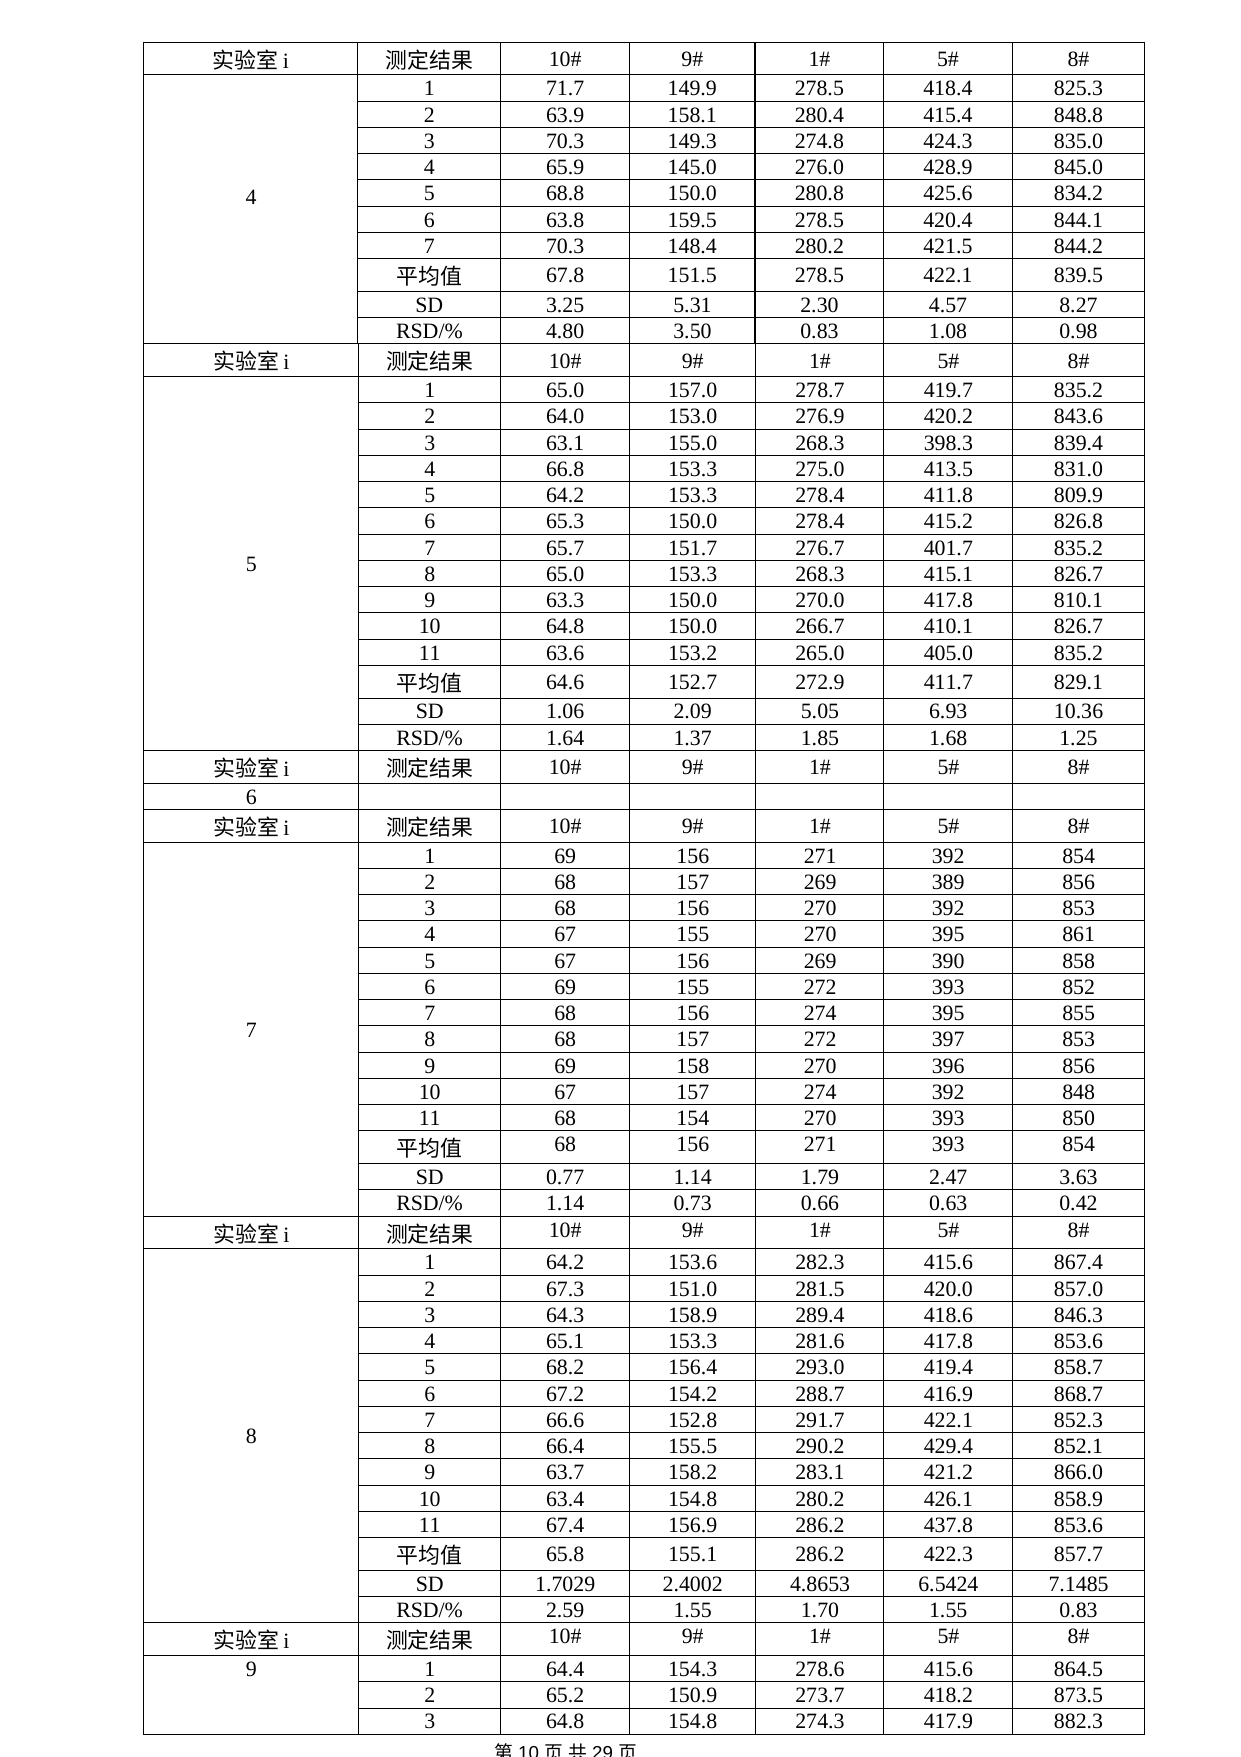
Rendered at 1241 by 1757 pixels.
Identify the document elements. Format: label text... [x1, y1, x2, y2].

table_cell 153.0 [630, 403, 755, 428]
table_cell 9 [144, 1656, 358, 1734]
table_cell 5# [884, 1623, 1012, 1655]
table_cell 64.4 [501, 1656, 629, 1681]
table_cell 864.5 [1013, 1656, 1144, 1681]
table_cell 420.0 [884, 1276, 1012, 1301]
table_cell 8# [1013, 344, 1144, 376]
table_cell 809.9 [1013, 482, 1144, 507]
table_cell 280.2 [756, 1486, 883, 1511]
table_cell 286.2 [756, 1512, 883, 1537]
table_cell 150.0 [630, 180, 754, 206]
table_cell 1.85 [756, 725, 883, 750]
table_cell 63.6 [501, 640, 629, 665]
table_cell 64.2 [501, 1249, 629, 1274]
table_cell 9# [630, 1623, 755, 1655]
table_cell 6 [359, 1381, 500, 1406]
table_cell [501, 784, 629, 809]
table_cell 67 [501, 1079, 629, 1104]
table_cell 4.57 [884, 292, 1012, 317]
table_cell [1013, 784, 1144, 809]
table_cell 5 [359, 1354, 500, 1379]
table_cell 1.25 [1013, 725, 1144, 750]
table_cell 858 [1013, 948, 1144, 973]
table_cell 155.1 [630, 1538, 755, 1570]
table_cell 269 [756, 869, 883, 894]
table_cell 154 [630, 1105, 755, 1130]
table_cell 1.08 [884, 318, 1012, 343]
table_cell 278.4 [756, 482, 883, 507]
table_cell 274 [756, 1079, 883, 1104]
table_cell 278.4 [756, 508, 883, 533]
table_cell [756, 784, 883, 809]
table_cell 4 [358, 154, 500, 179]
table_cell 829.1 [1013, 666, 1144, 697]
table_cell 422.1 [884, 1407, 1012, 1432]
table_cell 实验室i [144, 810, 358, 842]
table_cell 9 [359, 587, 500, 612]
table_cell 3 [359, 1302, 500, 1327]
table_cell 150.0 [630, 587, 755, 612]
table_cell 858.7 [1013, 1354, 1144, 1379]
table_cell 419.7 [884, 377, 1012, 402]
table_cell 5# [884, 43, 1012, 74]
table_cell 156 [630, 895, 755, 920]
table_cell 0.66 [756, 1190, 883, 1216]
table_cell 415.1 [884, 561, 1012, 586]
table_cell 4 [359, 1328, 500, 1353]
table_cell 850 [1013, 1105, 1144, 1130]
table_cell 9 [359, 1459, 500, 1484]
table_cell 437.8 [884, 1512, 1012, 1537]
table_cell 839.5 [1013, 259, 1144, 291]
table_cell 415.2 [884, 508, 1012, 533]
table_cell 410.1 [884, 613, 1012, 638]
table_cell 268.3 [756, 561, 883, 586]
table_cell 63.7 [501, 1459, 629, 1484]
table_cell 11 [359, 1512, 500, 1537]
table_cell 420.4 [884, 207, 1012, 232]
table_cell 854 [1013, 843, 1144, 868]
table_cell 844.1 [1013, 207, 1144, 232]
table_cell 8.27 [1013, 292, 1144, 317]
table_cell 7 [359, 535, 500, 560]
table_cell RSD/% [359, 1190, 500, 1216]
table_cell 151.5 [630, 259, 754, 291]
table_cell 实验室i [144, 43, 357, 74]
table_cell 405.0 [884, 640, 1012, 665]
table_cell 0.77 [501, 1164, 629, 1189]
table_cell 157 [630, 1079, 755, 1104]
table_cell 10# [501, 751, 629, 783]
table_cell 852 [1013, 974, 1144, 999]
table_cell 1# [756, 810, 883, 842]
table_cell SD [358, 292, 500, 317]
table_cell 280.2 [756, 233, 883, 258]
table_cell 418.2 [884, 1682, 1012, 1707]
table_cell 846.3 [1013, 1302, 1144, 1327]
table_cell 0.42 [1013, 1190, 1144, 1216]
table_cell 274 [756, 1000, 883, 1025]
table_cell 67 [501, 921, 629, 947]
table_cell 158 [630, 1053, 755, 1078]
table_cell 5# [884, 344, 1012, 376]
table_cell 0.73 [630, 1190, 755, 1216]
table_cell 测定结果 [359, 344, 500, 376]
table_cell 4 [359, 456, 500, 481]
table_cell 153.2 [630, 640, 755, 665]
table_cell 1.37 [630, 725, 755, 750]
table_cell RSD/% [359, 1597, 500, 1622]
table_cell 873.5 [1013, 1682, 1144, 1707]
table_cell 411.7 [884, 666, 1012, 697]
table_cell 2 [359, 869, 500, 894]
table_cell 10.36 [1013, 699, 1144, 724]
table_cell 8 [359, 561, 500, 586]
table_cell 276.9 [756, 403, 883, 428]
table_cell 5.05 [756, 699, 883, 724]
table_cell 853 [1013, 1026, 1144, 1052]
table_cell 151.7 [630, 535, 755, 560]
table_cell 68 [501, 895, 629, 920]
table_cell 1.14 [630, 1164, 755, 1189]
table_cell 153.6 [630, 1249, 755, 1274]
table_cell 11 [359, 1105, 500, 1130]
table_cell 265.0 [756, 640, 883, 665]
table_cell 270 [756, 895, 883, 920]
table_cell 153.3 [630, 482, 755, 507]
table_cell 855 [1013, 1000, 1144, 1025]
table_cell 392 [884, 843, 1012, 868]
table_cell 5 [358, 180, 500, 206]
table_cell [359, 784, 500, 809]
table_cell 7 [359, 1407, 500, 1432]
table_cell 826.7 [1013, 561, 1144, 586]
table_cell 853.6 [1013, 1512, 1144, 1537]
table_cell 实验室i [144, 1217, 358, 1248]
table_cell 156.4 [630, 1354, 755, 1379]
table_cell 418.4 [884, 75, 1012, 101]
table_cell 3.50 [630, 318, 754, 343]
table_cell 281.5 [756, 1276, 883, 1301]
table_cell 270 [756, 1105, 883, 1130]
table_cell 848.8 [1013, 102, 1144, 127]
table_cell 67.3 [501, 1276, 629, 1301]
table_cell 67.8 [501, 259, 629, 291]
table_cell 281.6 [756, 1328, 883, 1353]
table_cell 152.7 [630, 666, 755, 697]
table_cell 429.4 [884, 1433, 1012, 1458]
table_cell 1.06 [501, 699, 629, 724]
table_cell 393 [884, 974, 1012, 999]
table_cell 853 [1013, 895, 1144, 920]
table_cell 288.7 [756, 1381, 883, 1406]
table_cell 2 [359, 1276, 500, 1301]
table_cell 68.8 [501, 180, 629, 206]
table_cell 64.6 [501, 666, 629, 697]
table_cell 2.47 [884, 1164, 1012, 1189]
table_cell 平均值 [359, 666, 500, 697]
table_cell 0.83 [1013, 1597, 1144, 1622]
table_cell 293.0 [756, 1354, 883, 1379]
table_cell 8 [144, 1249, 358, 1622]
table_cell 398.3 [884, 430, 1012, 455]
table_cell 415.4 [884, 102, 1012, 127]
table_cell 63.9 [501, 102, 629, 127]
table_cell 419.4 [884, 1354, 1012, 1379]
table_cell 397 [884, 1026, 1012, 1052]
table_cell 151.0 [630, 1276, 755, 1301]
table_cell 10# [501, 1623, 629, 1655]
table_cell 0.98 [1013, 318, 1144, 343]
table_cell 286.2 [756, 1538, 883, 1570]
table_cell 154.2 [630, 1381, 755, 1406]
table_cell 6 [358, 207, 500, 232]
table_cell RSD/% [359, 725, 500, 750]
table_cell 852.1 [1013, 1433, 1144, 1458]
table_cell 8# [1013, 751, 1144, 783]
table_cell 276.0 [756, 154, 883, 179]
table_cell 9# [630, 1217, 755, 1248]
table_cell 69 [501, 1053, 629, 1078]
table_cell 10# [501, 1217, 629, 1248]
table_cell 272.9 [756, 666, 883, 697]
table_cell 413.5 [884, 456, 1012, 481]
table_cell 7.1485 [1013, 1571, 1144, 1596]
table_cell 157 [630, 1026, 755, 1052]
table_cell 2 [359, 1682, 500, 1707]
table_cell 882.3 [1013, 1709, 1144, 1734]
table_cell 396 [884, 1053, 1012, 1078]
table_cell 276.7 [756, 535, 883, 560]
table_cell 420.2 [884, 403, 1012, 428]
table_cell 64.8 [501, 1709, 629, 1734]
table_cell 290.2 [756, 1433, 883, 1458]
table_cell [630, 784, 755, 809]
table_cell 411.8 [884, 482, 1012, 507]
table_cell 实验室i [144, 751, 358, 783]
table_cell 152.8 [630, 1407, 755, 1432]
table_cell 5# [884, 810, 1012, 842]
table_cell 156 [630, 1131, 755, 1163]
table_cell 5 [359, 482, 500, 507]
table_cell 157 [630, 869, 755, 894]
table_cell [884, 784, 1012, 809]
table_cell 278.6 [756, 1656, 883, 1681]
table_cell 868.7 [1013, 1381, 1144, 1406]
table_cell 417.8 [884, 1328, 1012, 1353]
table_cell 1# [756, 344, 883, 376]
table_cell 150.0 [630, 613, 755, 638]
table_cell 1.14 [501, 1190, 629, 1216]
table_cell 426.1 [884, 1486, 1012, 1511]
table_cell 149.3 [630, 128, 754, 153]
table_cell 10 [359, 1486, 500, 1511]
table_cell 270 [756, 1053, 883, 1078]
table_cell 63.3 [501, 587, 629, 612]
table_cell 1 [359, 377, 500, 402]
table_cell 4.8653 [756, 1571, 883, 1596]
table_cell 417.9 [884, 1709, 1012, 1734]
table_cell 271 [756, 843, 883, 868]
table_cell 422.3 [884, 1538, 1012, 1570]
table_cell 282.3 [756, 1249, 883, 1274]
table_cell 9# [630, 810, 755, 842]
table_cell 7 [144, 843, 358, 1216]
table_cell 856 [1013, 869, 1144, 894]
table_cell 148.4 [630, 233, 754, 258]
table_cell 65.2 [501, 1682, 629, 1707]
table_cell 273.7 [756, 1682, 883, 1707]
table_cell 2.30 [756, 292, 883, 317]
table_cell 4 [144, 75, 357, 343]
table_cell 156 [630, 1000, 755, 1025]
table_cell 825.3 [1013, 75, 1144, 101]
table_cell 153.3 [630, 456, 755, 481]
table_cell 3.25 [501, 292, 629, 317]
table_cell 8# [1013, 1623, 1144, 1655]
table_cell 6 [359, 974, 500, 999]
table_cell 416.9 [884, 1381, 1012, 1406]
table_cell 1# [756, 43, 883, 74]
table_cell 1# [756, 1623, 883, 1655]
table_cell SD [359, 699, 500, 724]
table_cell 66.4 [501, 1433, 629, 1458]
table_cell 1 [359, 1249, 500, 1274]
table_cell 1.55 [630, 1597, 755, 1622]
table_cell 155.0 [630, 430, 755, 455]
table_cell 156.9 [630, 1512, 755, 1537]
table_cell 1 [358, 75, 500, 101]
table_cell 65.3 [501, 508, 629, 533]
table_cell 67.4 [501, 1512, 629, 1537]
table_cell 271 [756, 1131, 883, 1163]
table_cell 857.0 [1013, 1276, 1144, 1301]
table_cell 278.5 [756, 207, 883, 232]
table_cell 158.9 [630, 1302, 755, 1327]
table_cell 866.0 [1013, 1459, 1144, 1484]
table_cell 测定结果 [359, 751, 500, 783]
table_cell 159.5 [630, 207, 754, 232]
table_cell 2.59 [501, 1597, 629, 1622]
table_cell 393 [884, 1105, 1012, 1130]
table_cell 392 [884, 1079, 1012, 1104]
table_cell 68 [501, 869, 629, 894]
table_cell 835.2 [1013, 535, 1144, 560]
table_cell 826.7 [1013, 613, 1144, 638]
table_cell 65.8 [501, 1538, 629, 1570]
table_cell 852.3 [1013, 1407, 1144, 1432]
table_cell 154.8 [630, 1486, 755, 1511]
table_cell 154.3 [630, 1656, 755, 1681]
table_cell 280.4 [756, 102, 883, 127]
table_cell 65.9 [501, 154, 629, 179]
table_cell 415.6 [884, 1656, 1012, 1681]
table_cell 10 [359, 613, 500, 638]
table_cell 6 [144, 784, 358, 809]
table_cell 390 [884, 948, 1012, 973]
table_cell 274.8 [756, 128, 883, 153]
table_cell 278.7 [756, 377, 883, 402]
table_cell 2 [359, 403, 500, 428]
table_cell 425.6 [884, 180, 1012, 206]
table_cell 2 [358, 102, 500, 127]
table_cell 154.8 [630, 1709, 755, 1734]
table_cell 274.3 [756, 1709, 883, 1734]
table_cell 6.93 [884, 699, 1012, 724]
table_cell 1# [756, 1217, 883, 1248]
table_cell 395 [884, 1000, 1012, 1025]
table_cell 测定结果 [358, 43, 500, 74]
table_cell 280.8 [756, 180, 883, 206]
table_cell 270 [756, 921, 883, 947]
table_cell 1# [756, 751, 883, 783]
table_cell 5.31 [630, 292, 754, 317]
table_cell 5# [884, 751, 1012, 783]
table_cell 843.6 [1013, 403, 1144, 428]
table_cell 64.0 [501, 403, 629, 428]
table_cell 68 [501, 1026, 629, 1052]
table_cell 835.2 [1013, 377, 1144, 402]
table_cell 65.0 [501, 561, 629, 586]
table_cell 834.2 [1013, 180, 1144, 206]
table_cell 854 [1013, 1131, 1144, 1163]
table_cell 1.68 [884, 725, 1012, 750]
table_cell 69 [501, 974, 629, 999]
table_cell 0.83 [756, 318, 883, 343]
table_cell 150.0 [630, 508, 755, 533]
table_cell 853.6 [1013, 1328, 1144, 1353]
table_cell 157.0 [630, 377, 755, 402]
table_cell 68 [501, 1000, 629, 1025]
table_cell 272 [756, 974, 883, 999]
table_cell 3 [359, 430, 500, 455]
table_cell 835.0 [1013, 128, 1144, 153]
table_cell 858.9 [1013, 1486, 1144, 1511]
table_cell 8# [1013, 1217, 1144, 1248]
table_cell 1 [359, 1656, 500, 1681]
table_cell 实验室i [144, 344, 358, 376]
table_cell 3 [358, 128, 500, 153]
table_cell 424.3 [884, 128, 1012, 153]
table_cell 69 [501, 843, 629, 868]
table_cell 平均值 [358, 259, 500, 291]
table_cell 67.2 [501, 1381, 629, 1406]
table_cell 68 [501, 1105, 629, 1130]
table_cell 4 [359, 921, 500, 947]
table_cell 421.2 [884, 1459, 1012, 1484]
table_cell 10# [501, 344, 629, 376]
table_cell 291.7 [756, 1407, 883, 1432]
table_cell 289.4 [756, 1302, 883, 1327]
table_cell 393 [884, 1131, 1012, 1163]
table_cell 158.1 [630, 102, 754, 127]
table_cell 8 [359, 1433, 500, 1458]
table_cell 64.3 [501, 1302, 629, 1327]
table_cell 145.0 [630, 154, 754, 179]
table_cell 测定结果 [359, 1623, 500, 1655]
table_cell SD [359, 1164, 500, 1189]
table_cell 835.2 [1013, 640, 1144, 665]
table_cell 68.2 [501, 1354, 629, 1379]
table_cell 275.0 [756, 456, 883, 481]
table_cell 272 [756, 1026, 883, 1052]
table_cell 810.1 [1013, 587, 1144, 612]
table_cell 1.55 [884, 1597, 1012, 1622]
table_cell 10# [501, 43, 629, 74]
table_cell 6.5424 [884, 1571, 1012, 1596]
table_cell 70.3 [501, 233, 629, 258]
table_cell 70.3 [501, 128, 629, 153]
table_cell 153.3 [630, 1328, 755, 1353]
table_cell 389 [884, 869, 1012, 894]
table_cell 2.09 [630, 699, 755, 724]
table_cell 71.7 [501, 75, 629, 101]
table_cell 422.1 [884, 259, 1012, 291]
table_cell 8 [359, 1026, 500, 1052]
table_cell 149.9 [630, 75, 754, 101]
table_cell 417.8 [884, 587, 1012, 612]
table_cell 65.1 [501, 1328, 629, 1353]
table_cell 150.9 [630, 1682, 755, 1707]
table_cell 8# [1013, 43, 1144, 74]
table_cell 64.2 [501, 482, 629, 507]
table_cell 5# [884, 1217, 1012, 1248]
table_cell 7 [358, 233, 500, 258]
table_cell 10 [359, 1079, 500, 1104]
table_cell 428.9 [884, 154, 1012, 179]
table_cell 867.4 [1013, 1249, 1144, 1274]
table_cell SD [359, 1571, 500, 1596]
table_cell 3.63 [1013, 1164, 1144, 1189]
table_cell 269 [756, 948, 883, 973]
table_cell 3 [359, 895, 500, 920]
table_cell 67 [501, 948, 629, 973]
table_cell 283.1 [756, 1459, 883, 1484]
table_cell 实验室i [144, 1623, 358, 1655]
table_cell 11 [359, 640, 500, 665]
table_cell 861 [1013, 921, 1144, 947]
table_cell 5 [144, 377, 358, 750]
table_cell 63.1 [501, 430, 629, 455]
table_cell 测定结果 [359, 1217, 500, 1248]
table_cell 63.4 [501, 1486, 629, 1511]
table_cell 270.0 [756, 587, 883, 612]
table_cell 63.8 [501, 207, 629, 232]
table_cell 5 [359, 948, 500, 973]
table_cell 155 [630, 921, 755, 947]
table_cell 156 [630, 843, 755, 868]
table_cell 1 [359, 843, 500, 868]
table_cell 平均值 [359, 1538, 500, 1570]
table_cell 848 [1013, 1079, 1144, 1104]
table_cell 65.0 [501, 377, 629, 402]
table_cell 392 [884, 895, 1012, 920]
table_cell 266.7 [756, 613, 883, 638]
table_cell 66.8 [501, 456, 629, 481]
table_cell 测定结果 [359, 810, 500, 842]
table_cell 65.7 [501, 535, 629, 560]
table_cell 2.4002 [630, 1571, 755, 1596]
table_cell 9# [630, 344, 755, 376]
table_cell 64.8 [501, 613, 629, 638]
table_cell 155 [630, 974, 755, 999]
table_cell 395 [884, 921, 1012, 947]
table_cell 401.7 [884, 535, 1012, 560]
table_cell 844.2 [1013, 233, 1144, 258]
table_cell 826.8 [1013, 508, 1144, 533]
table_cell 1.79 [756, 1164, 883, 1189]
table_cell 1.7029 [501, 1571, 629, 1596]
table_cell 10# [501, 810, 629, 842]
table_cell 831.0 [1013, 456, 1144, 481]
table_cell 1.70 [756, 1597, 883, 1622]
table_cell 9# [630, 43, 754, 74]
table_cell 66.6 [501, 1407, 629, 1432]
table_cell 3 [359, 1709, 500, 1734]
table_cell 9# [630, 751, 755, 783]
table_cell 1.64 [501, 725, 629, 750]
table_cell 839.4 [1013, 430, 1144, 455]
table_cell 845.0 [1013, 154, 1144, 179]
table_cell 9 [359, 1053, 500, 1078]
table_cell 418.6 [884, 1302, 1012, 1327]
table_cell 平均值 [359, 1131, 500, 1163]
table_cell 278.5 [756, 75, 883, 101]
table_cell 268.3 [756, 430, 883, 455]
table_cell 0.63 [884, 1190, 1012, 1216]
table_cell 415.6 [884, 1249, 1012, 1274]
table_cell 6 [359, 508, 500, 533]
table_cell 4.80 [501, 318, 629, 343]
table_cell 153.3 [630, 561, 755, 586]
table_cell 8# [1013, 810, 1144, 842]
table_cell 68 [501, 1131, 629, 1163]
table_cell 155.5 [630, 1433, 755, 1458]
table_cell 158.2 [630, 1459, 755, 1484]
table_cell 278.5 [756, 259, 883, 291]
table_cell 857.7 [1013, 1538, 1144, 1570]
table_cell 7 [359, 1000, 500, 1025]
table_cell 421.5 [884, 233, 1012, 258]
table_cell RSD/% [358, 318, 500, 343]
table_cell 156 [630, 948, 755, 973]
table_cell 856 [1013, 1053, 1144, 1078]
